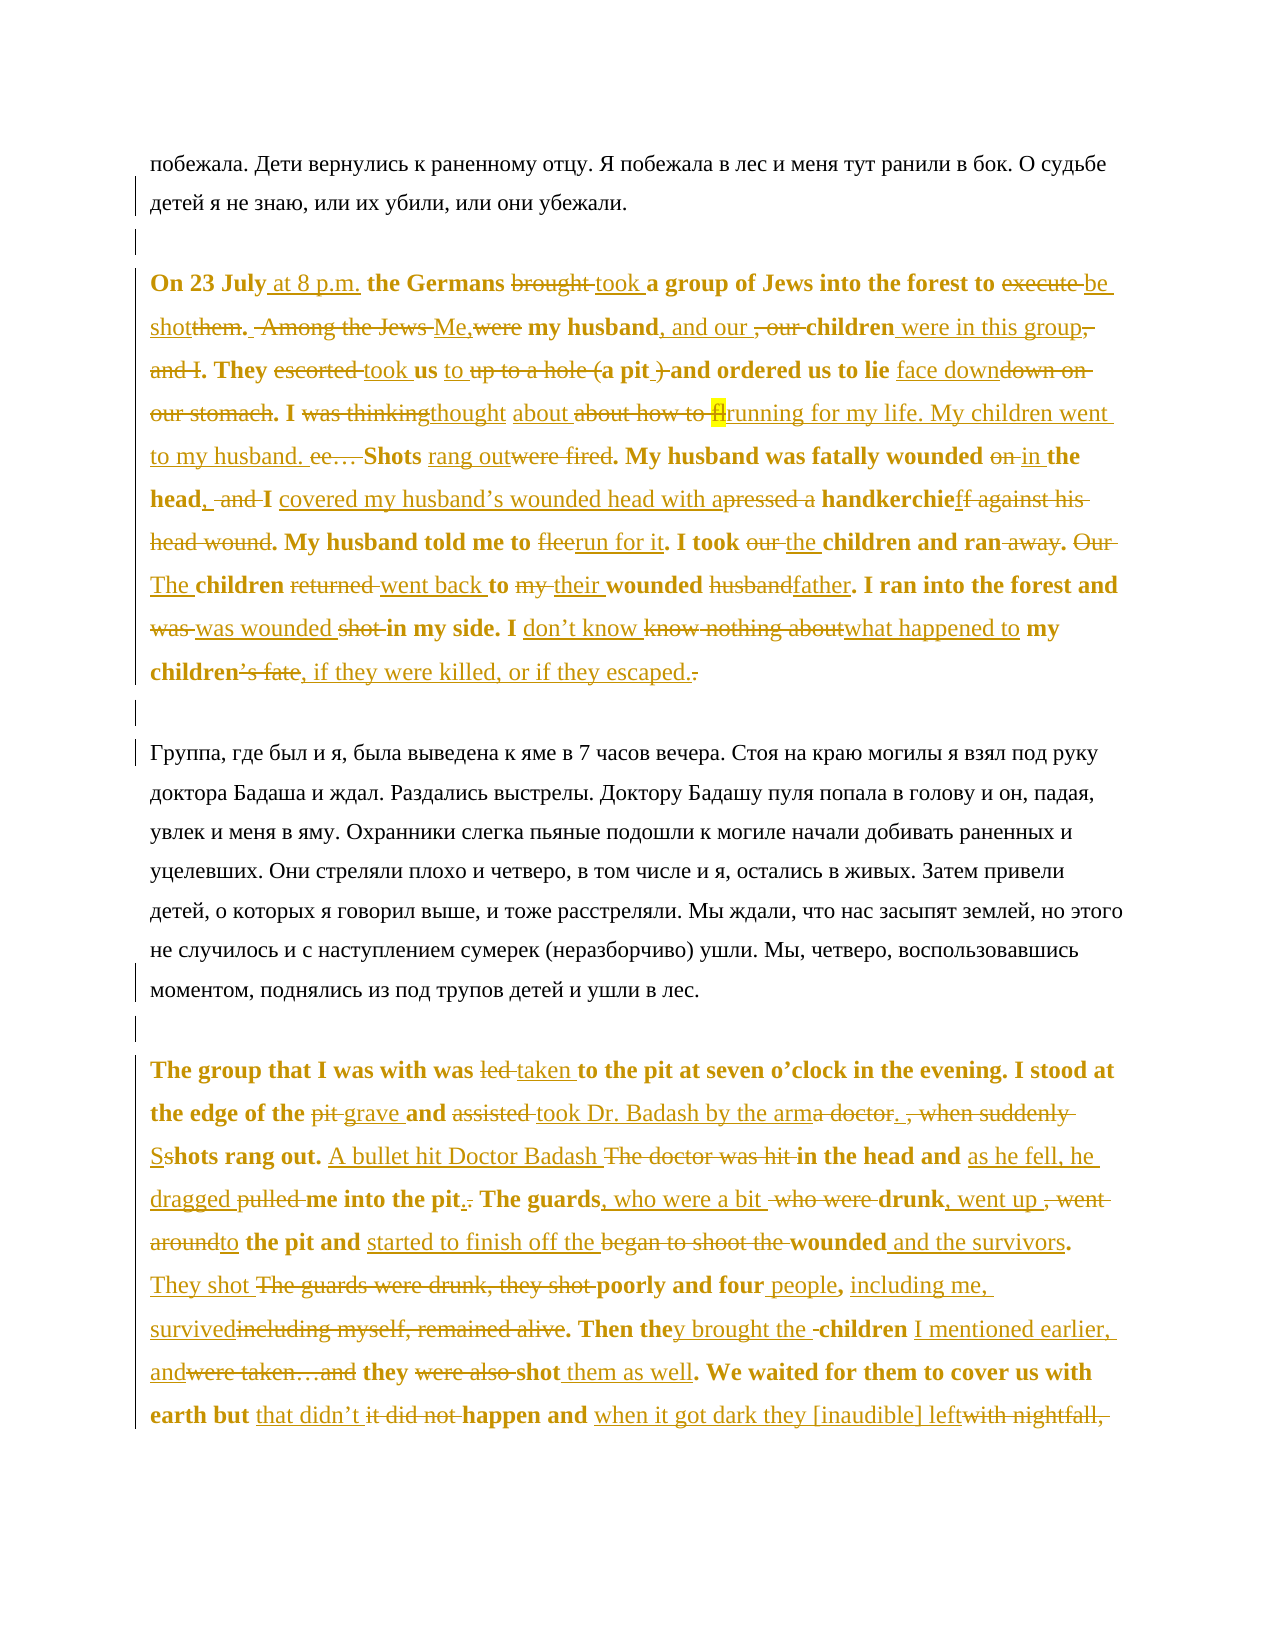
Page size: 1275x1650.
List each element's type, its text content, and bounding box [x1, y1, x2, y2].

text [150, 150, 1125, 216]
text On 23 July the Germans a group of Jews into the forest to . my husbandchildren. They us a pitand ordered us to lie . I Shots . My husband was fatally wounded the headI handkerchie. My husband told me to . I took children and ran. children to wounded . I ran into the forest and in my side. I my children [150, 268, 1125, 685]
text Группа, где был и я, была выведена к яме в 7 часов вечера. Стоя на краю могилы я взял под руку доктора Бадаша и ждал. Раздались выстрелы. Доктору Бадашу пуля попала в голову и он, падая, увлек и меня в яму. Охранники слегка пьяные подошли к могиле начали добивать раненных и уцелевших. Они стреляли плохо и четверо, в том числе и я, остались в живых. Затем привели детей, о которых я говорил выше, и тоже расстреляли. Мы ждали, что нас засыпят землей, но этого не случилось и с наступлением сумерек (неразборчиво) ушли. Мы, четверо, воспользовавшись моментом, поднялись из под трупов детей и ушли в лес. [150, 739, 1125, 1002]
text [150, 1055, 1125, 1429]
